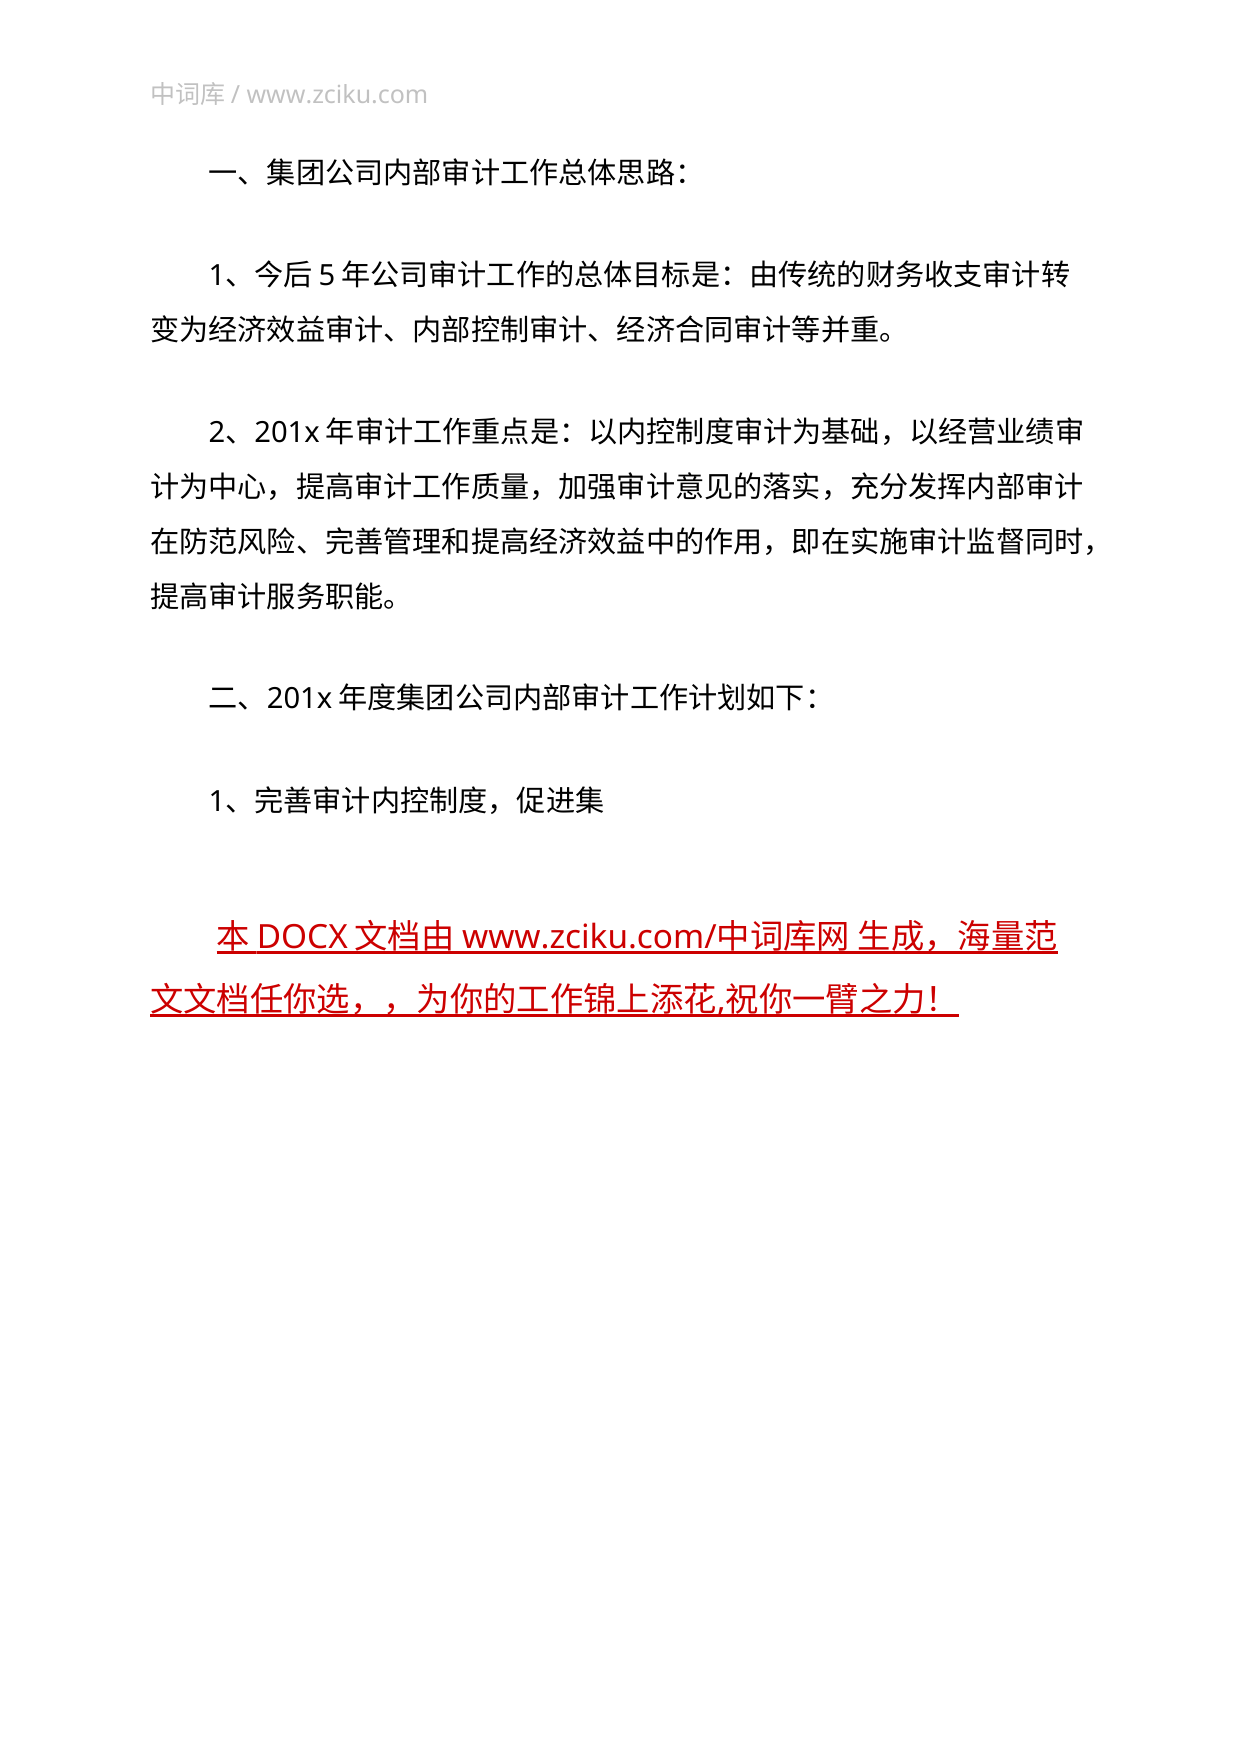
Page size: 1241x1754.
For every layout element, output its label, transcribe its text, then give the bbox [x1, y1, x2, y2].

text 1、完善审计内控制度，促进集 [150, 777, 1090, 819]
text 2、201x年审计工作重点是：以内控制度审计为基础，以经营业绩审计为中心，提高审计工作质量，加强审计意见的落实，充分发挥内部审计在防范风险、完善管理和提高经济效益中的作用，即在实施审计监督同时，提高审计服务职能。 [150, 408, 1090, 616]
text 二、201x年度集团公司内部审计工作计划如下： [150, 675, 1090, 717]
text 一、集团公司内部审计工作总体思路： [150, 150, 1090, 192]
text 1、今后5年公司审计工作的总体目标是：由传统的财务收支审计转变为经济效益审计、内部控制审计、经济合同审计等并重。 [150, 252, 1090, 349]
text 本DOCX文档由 www.zciku.com/中词库网 生成，海量范文文档任你选，，为你的工作锦上添花,祝你一臂之力！ [150, 910, 1090, 1022]
